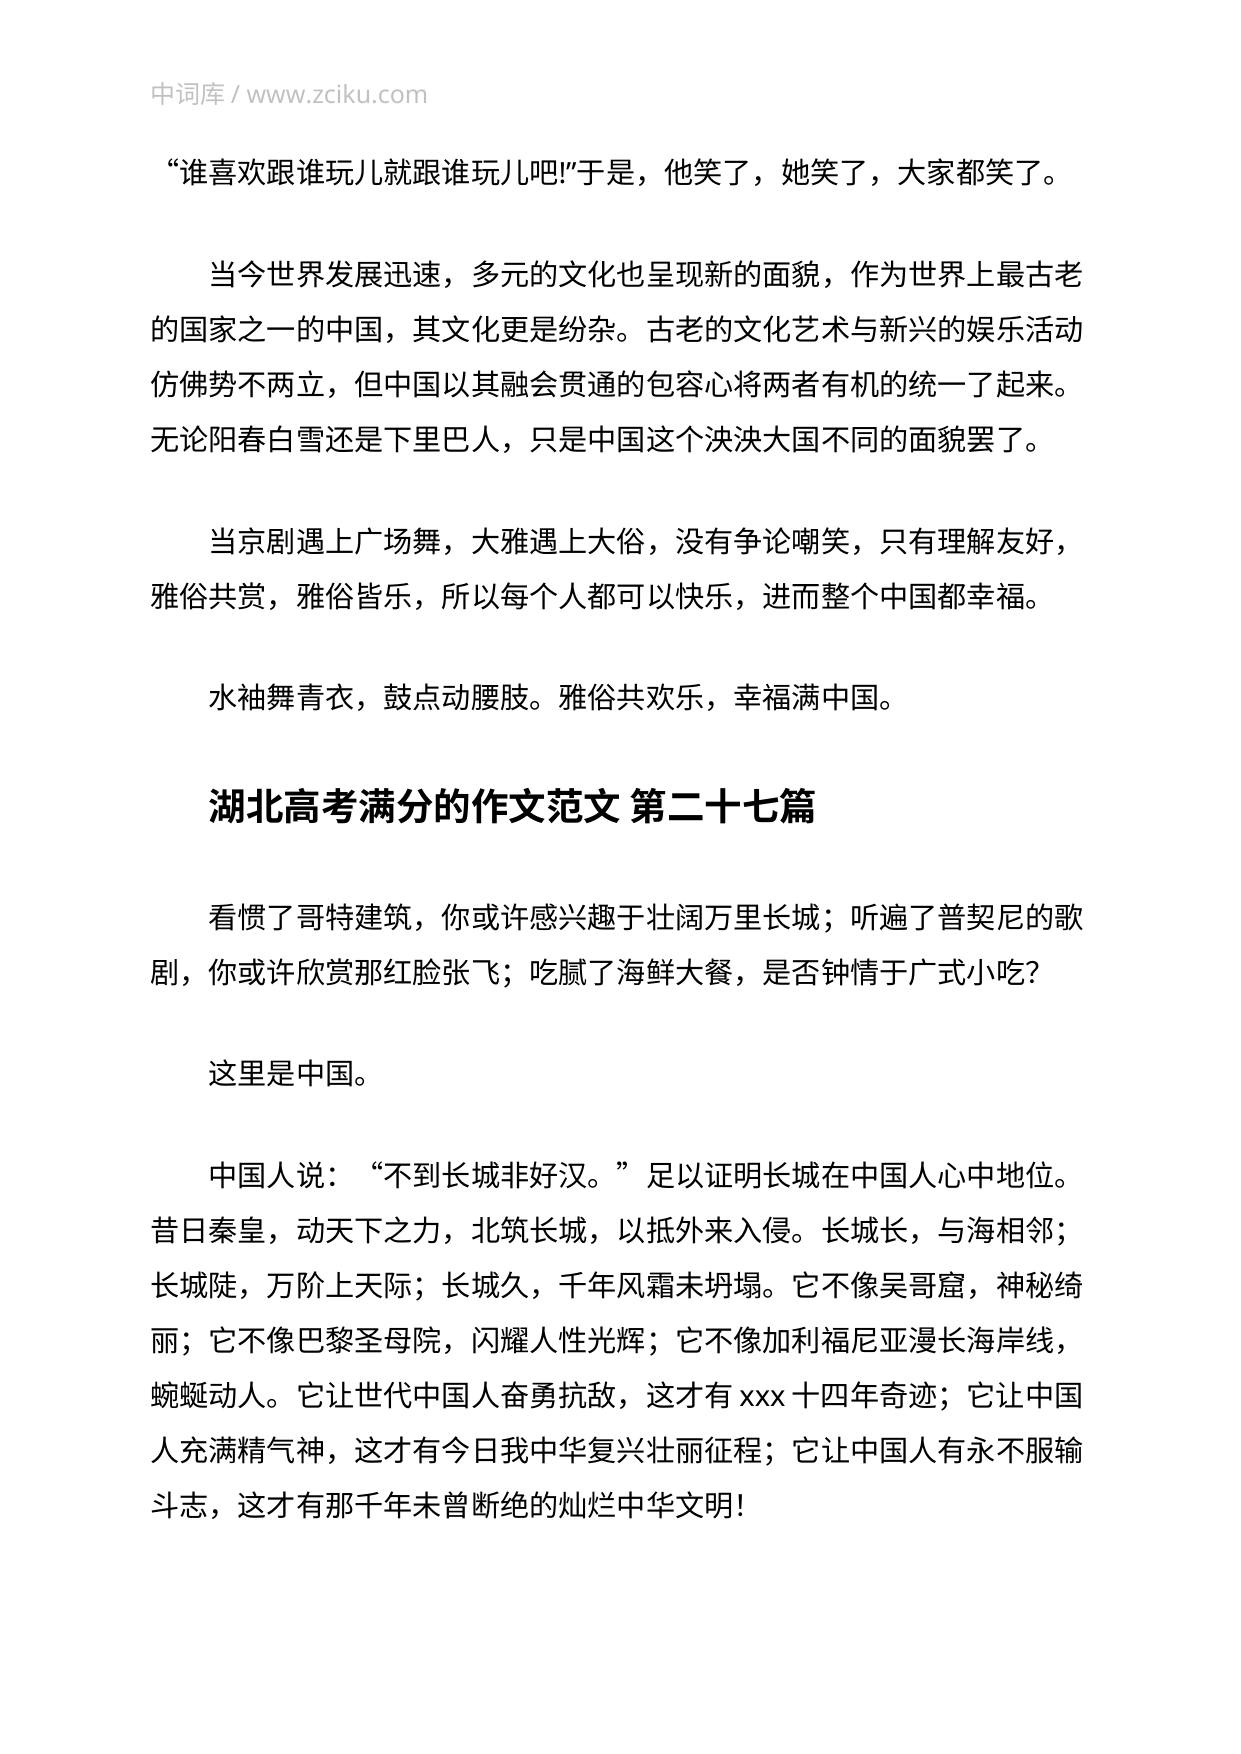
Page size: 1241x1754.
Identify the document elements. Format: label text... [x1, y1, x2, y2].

text 当今世界发展迅速，多元的文化也呈现新的面貌，作为世界上最古老的国家之一的中国，其文化更是纷杂。古老的文化艺术与新兴的娱乐活动仿佛势不两立，但中国以其融会贯通的包容心将两者有机的统一了起来。无论阳春白雪还是下里巴人，只是中国这个泱泱大国不同的面貌罢了。 [150, 252, 1090, 459]
text 水袖舞青衣，鼓点动腰肢。雅俗共欢乐，幸福满中国。 [150, 675, 1090, 717]
text 看惯了哥特建筑，你或许感兴趣于壮阔万里长城；听遍了普契尼的歌剧，你或许欣赏那红脸张飞；吃腻了海鲜大餐，是否钟情于广式小吃？ [150, 894, 1090, 991]
text 湖北高考满分的作文范文 第二十七篇 [150, 777, 1090, 831]
text 这里是中国。 [150, 1051, 1090, 1093]
text 中国人说：“不到长城非好汉。”足以证明长城在中国人心中地位。昔日秦皇，动天下之力，北筑长城，以抵外来入侵。长城长，与海相邻；长城陡，万阶上天际；长城久，千年风霜未坍塌。它不像吴哥窟，神秘绮丽；它不像巴黎圣母院，闪耀人性光辉；它不像加利福尼亚漫长海岸线，蜿蜒动人。它让世代中国人奋勇抗敌，这才有xxx十四年奇迹；它让中国人充满精气神，这才有今日我中华复兴壮丽征程；它让中国人有永不服输斗志，这才有那千年未曾断绝的灿烂中华文明！ [150, 1153, 1090, 1524]
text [150, 150, 1090, 192]
text 当京剧遇上广场舞，大雅遇上大俗，没有争论嘲笑，只有理解友好，雅俗共赏，雅俗皆乐，所以每个人都可以快乐，进而整个中国都幸福。 [150, 518, 1090, 616]
